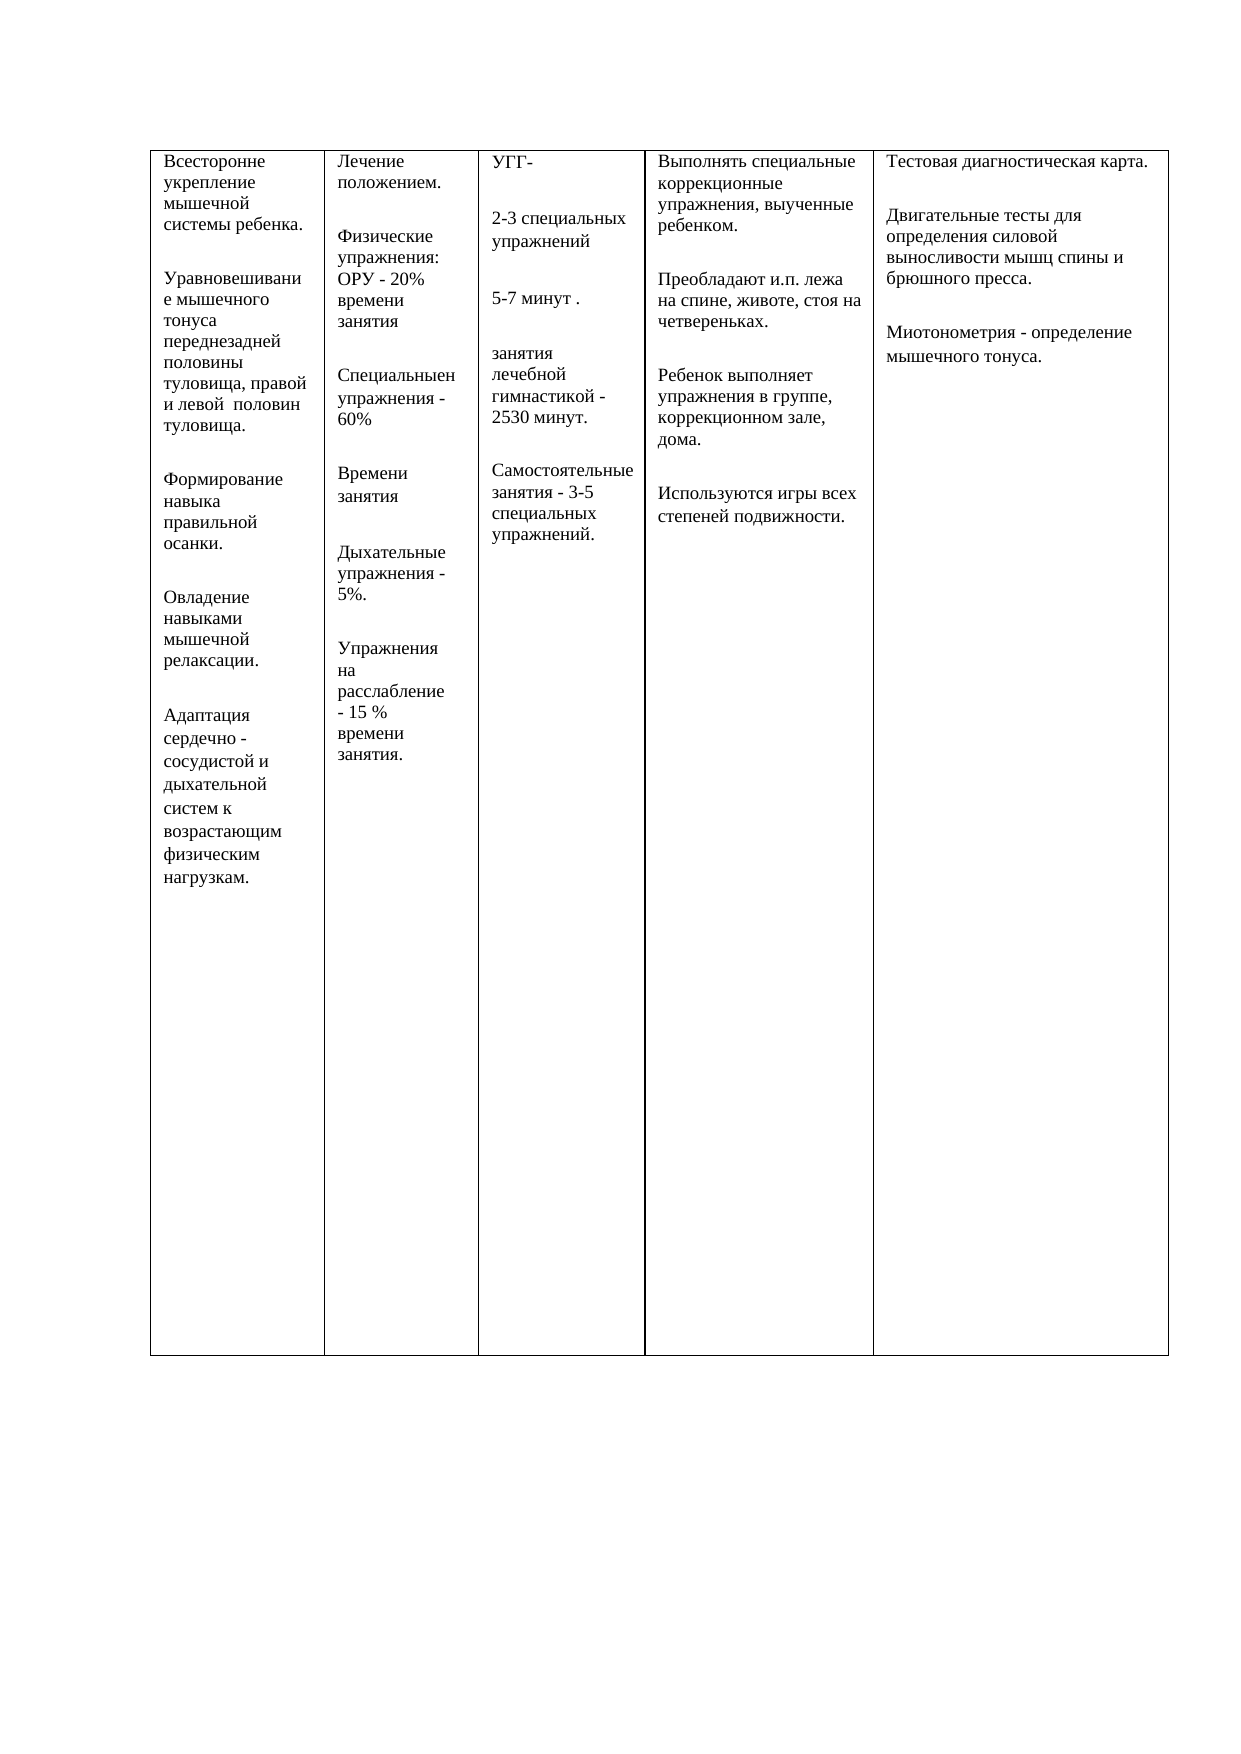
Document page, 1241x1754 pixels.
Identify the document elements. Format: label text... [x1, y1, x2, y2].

table_cell Всесторонне укрепление мышечной системы ребенка. Уравновешивание мышечного тонуса переднезадней половины туловища, правой и левой половин туловища. Формирование навыка правильной осанки. Овладение навыками мышечной релаксации. Адаптация сердечно - сосудистой и дыхательной систем к возрастающим физическим нагрузкам. [151, 151, 324, 1355]
table_cell УГГ- 2-3 специальных упражнений 5-7 минут . занятия лечебной гимнастикой - 2530 минут. Самостоятельные занятия - 3-5 специальных упражнений. [479, 151, 644, 1355]
table_cell Лечение положением. Физические упражнения: ОРУ - 20% времени занятия Специальныен упражнения - 60% Времени занятия Дыхательные упражнения - 5%. Упражнения на расслабление - 15 % времени занятия. [325, 151, 478, 1355]
table_cell Тестовая диагностическая карта. Двигательные тесты для определения силовой выносливости мышц спины и брюшного пресса. Миотонометрия - определение мышечного тонуса. [874, 151, 1168, 1355]
table_cell Выполнять специальные коррекционные упражнения, выученные ребенком. Преобладают и.п. лежа на спине, животе, стоя на четвереньках. Ребенок выполняет упражнения в группе, коррекционном зале, дома. Используются игры всех степеней подвижности. [646, 151, 873, 1355]
